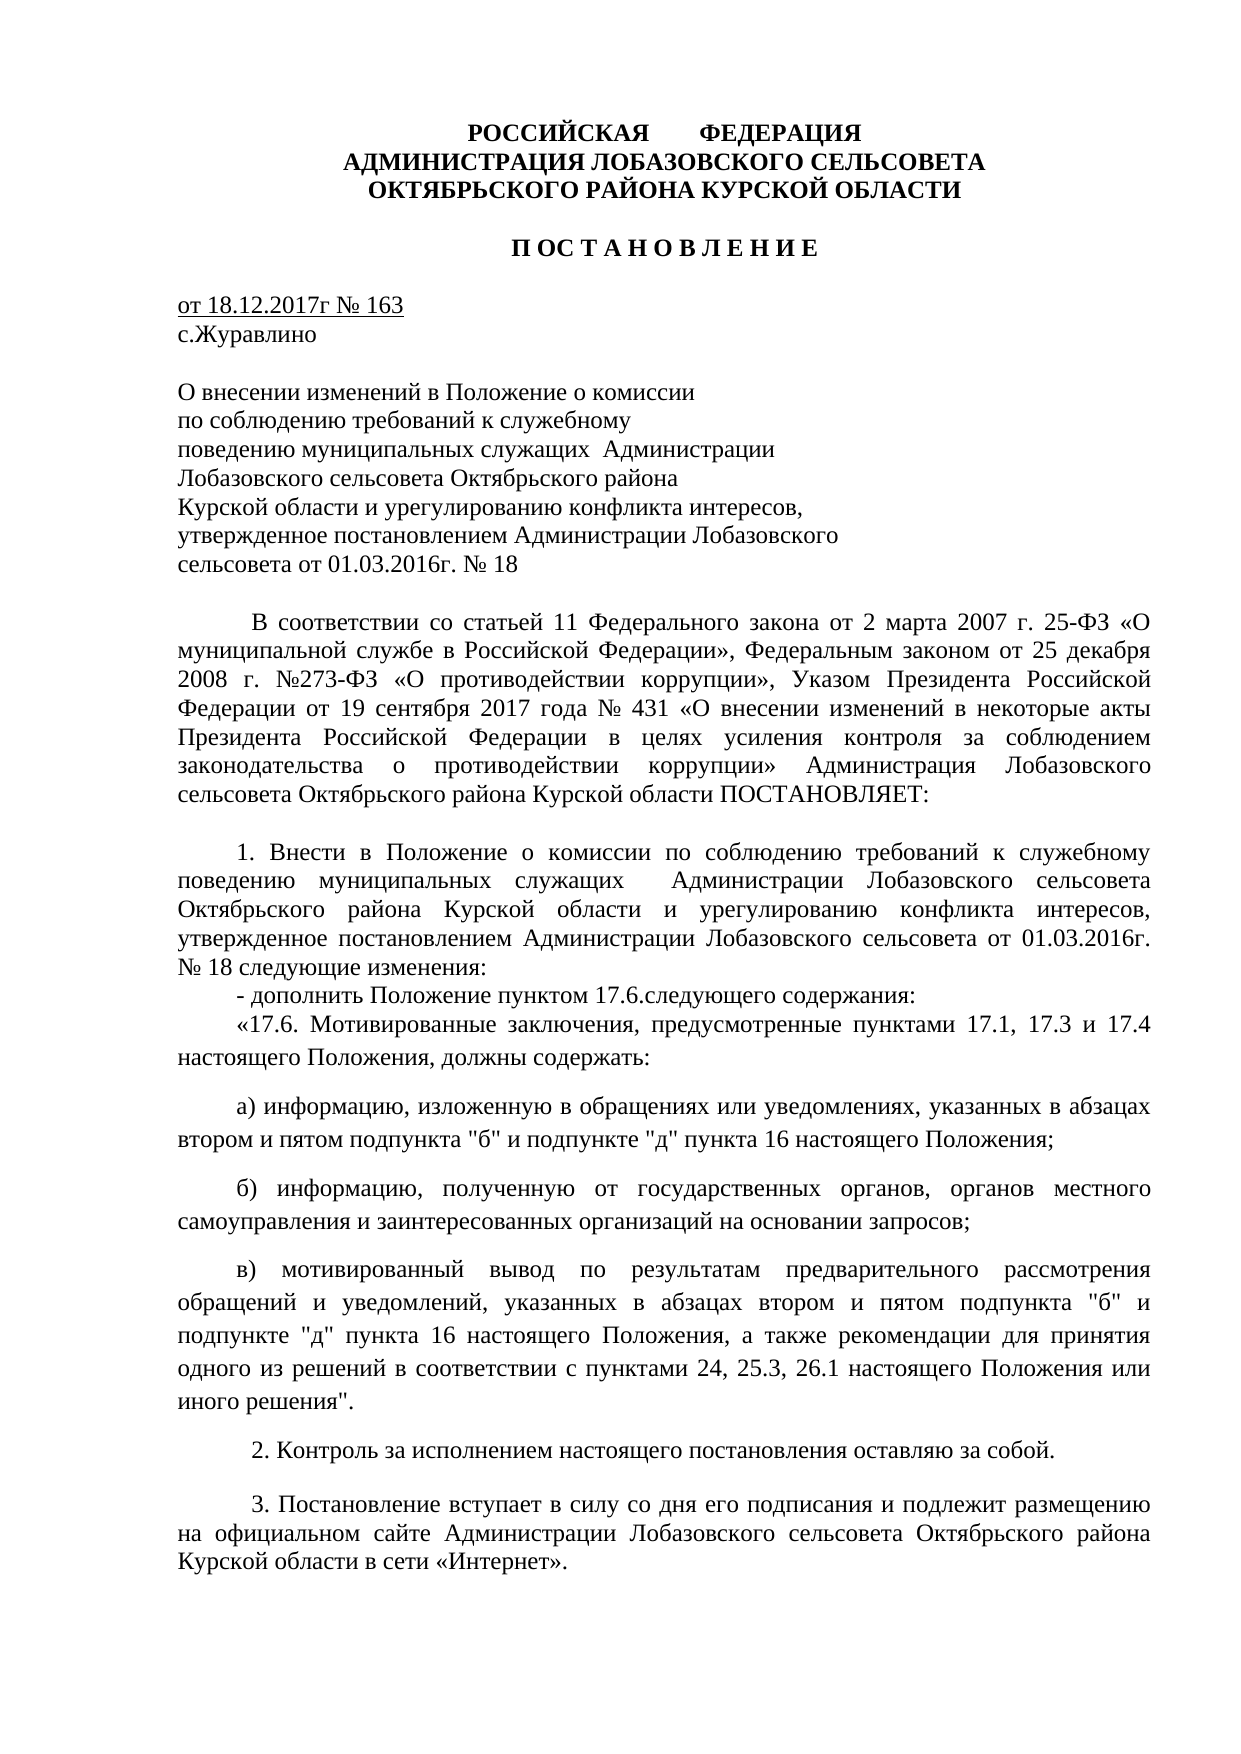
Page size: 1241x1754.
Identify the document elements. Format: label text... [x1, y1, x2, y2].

title Курской области и урегулированию конфликта интересов, [177, 492, 1152, 521]
text «17.6. Мотивированные заключения, предусмотренные пунктами 17.1, 17.3 и 17.4 настоящего Положения, должны содержать: [177, 1009, 1152, 1071]
text в) мотивированный вывод по результатам предварительного рассмотрения обращений и уведомлений, указанных в абзацах втором и пятом подпункта "б" и подпункте "д" пункта 16 настоящего Положения, а также рекомендации для принятия одного из решений в соответствии с пунктами 24, 25.3, 26.1 настоящего Положения или иного решения". [177, 1254, 1152, 1415]
text 3. Постановление вступает в силу со дня его подписания и подлежит размещению на официальном сайте Администрации Лобазовского сельсовета Октябрьского района Курской области в сети «Интернет». [177, 1489, 1152, 1575]
title Лобазовского сельсовета Октябрьского района [177, 463, 1152, 492]
text от 18.12.2017г № 163 [177, 291, 1152, 319]
title поведению муниципальных служащих Администрации [177, 434, 1152, 463]
text по соблюдению требований к служебному [177, 406, 1152, 434]
text а) информацию, изложенную в обращениях или уведомлениях, указанных в абзацах втором и пятом подпункта "б" и подпункте "д" пункта 16 настоящего Положения; [177, 1091, 1152, 1153]
text АДМИНИСТРАЦИЯ ЛОБАЗОВСКОГО СЕЛЬСОВЕТА [177, 147, 1152, 176]
text б) информацию, полученную от государственных органов, органов местного самоуправления и заинтересованных организаций на основании запросов; [177, 1173, 1152, 1234]
text РОССИЙСКАЯ ФЕДЕРАЦИЯ [177, 118, 1152, 147]
title утвержденное постановлением Администрации Лобазовского [177, 521, 1152, 549]
title сельсовета от 01.03.2016г. № 18 [177, 549, 1152, 578]
text ОКТЯБРЬСКОГО РАЙОНА КУРСКОЙ ОБЛАСТИ [177, 176, 1152, 204]
text П ОС Т А Н О В Л Е Н И Е [177, 233, 1152, 262]
text О внесении изменений в Положение о комиссии [177, 377, 1152, 406]
text В соответствии со статьей 11 Федерального закона от 2 марта 2007 г. 25-ФЗ «О муниципальной службе в Российской Федерации», Федеральным законом от 25 декабря 2008 г. №273-ФЗ «О противодействии коррупции», Указом Президента Российской Федерации от 19 сентября 2017 года № 431 «О внесении изменений в некоторые акты Президента Российской Федерации в целях усиления контроля за соблюдением законодательства о противодействии коррупции» Администрация Лобазовского сельсовета Октябрьского района Курской области ПОСТАНОВЛЯЕТ: [177, 607, 1152, 808]
text 2. Контроль за исполнением настоящего постановления оставляю за собой. [177, 1435, 1152, 1464]
text - дополнить Положение пунктом 17.6.следующего содержания: [177, 981, 1152, 1009]
text 1. Внести в Положение о комиссии по соблюдению требований к служебному поведению муниципальных служащих Администрации Лобазовского сельсовета Октябрьского района Курской области и урегулированию конфликта интересов, утвержденное постановлением Администрации Лобазовского сельсовета от 01.03.2016г. № 18 следующие изменения: [177, 837, 1152, 981]
text с.Журавлино [177, 319, 1152, 348]
